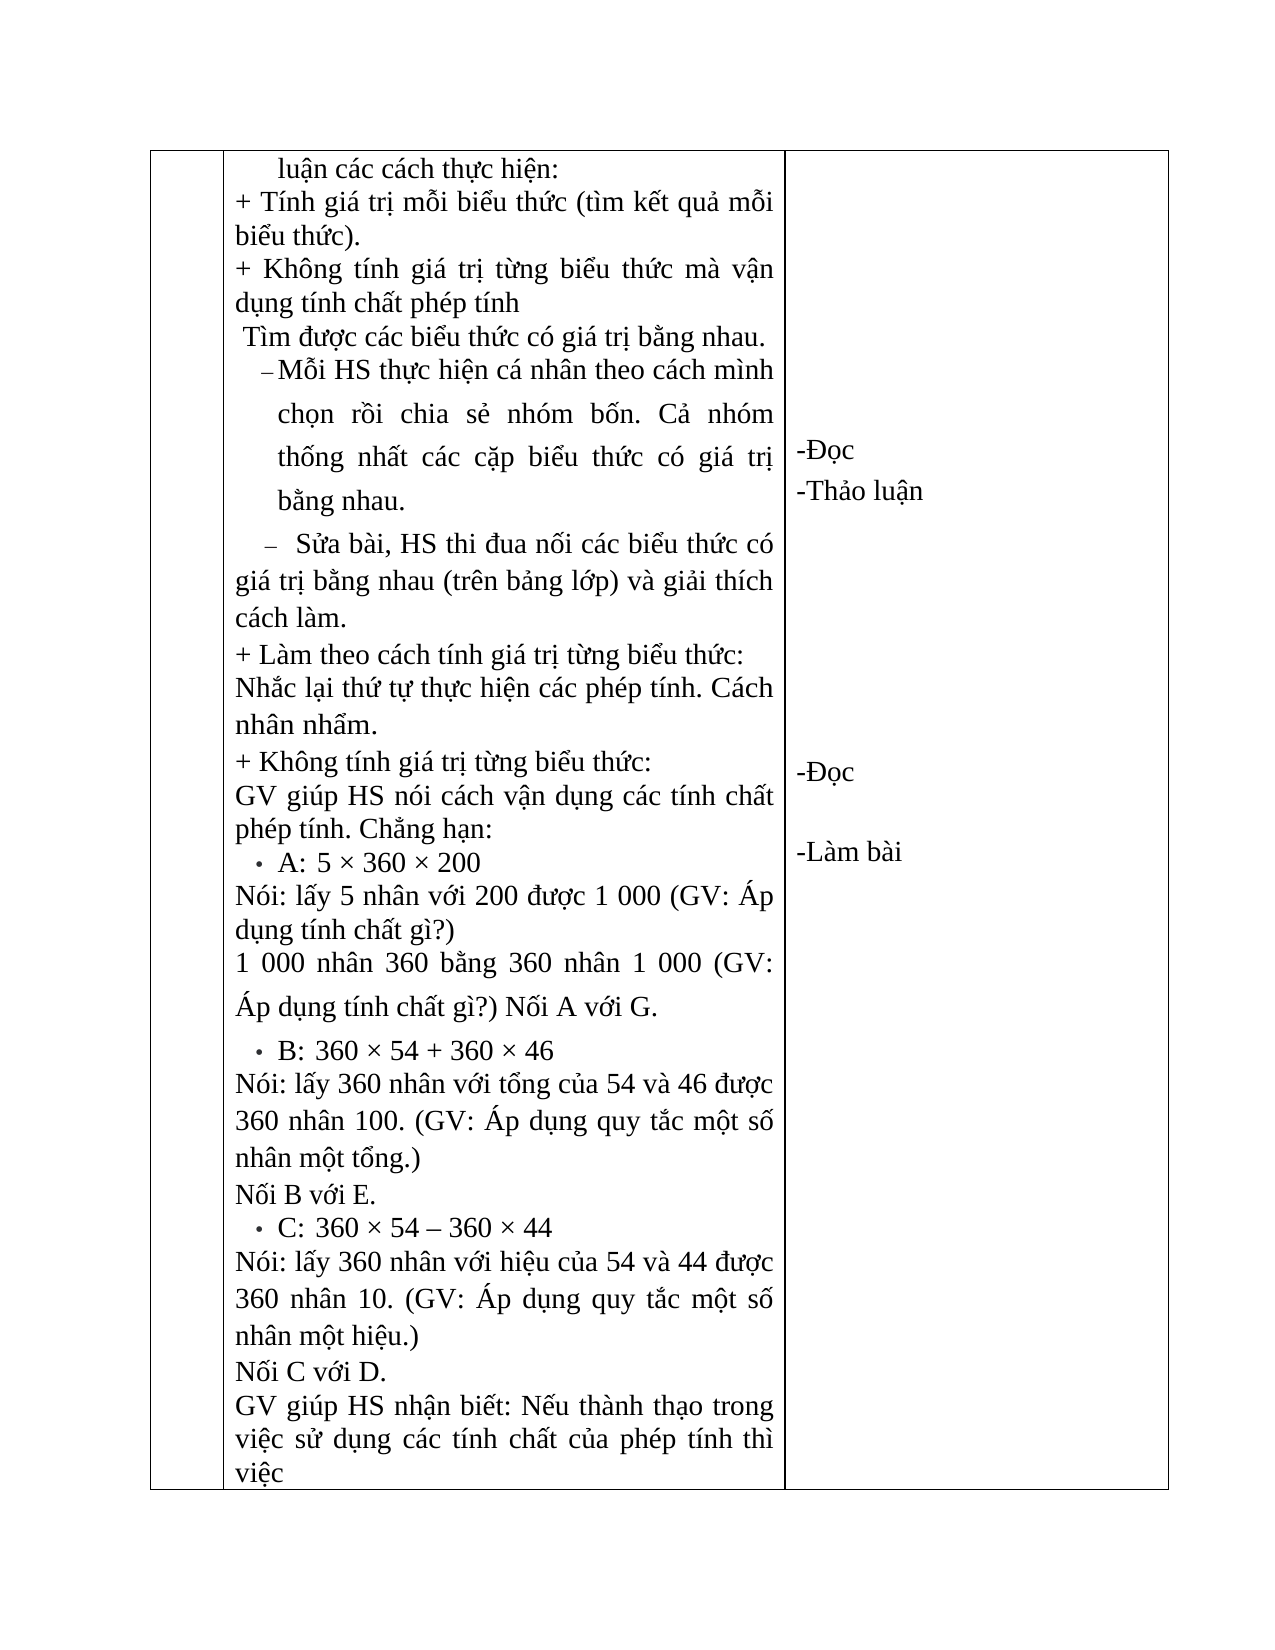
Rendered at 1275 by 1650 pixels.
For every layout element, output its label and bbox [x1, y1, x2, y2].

table_cell [224, 151, 784, 1489]
table_cell [786, 151, 1168, 1489]
table_cell [151, 151, 223, 1489]
